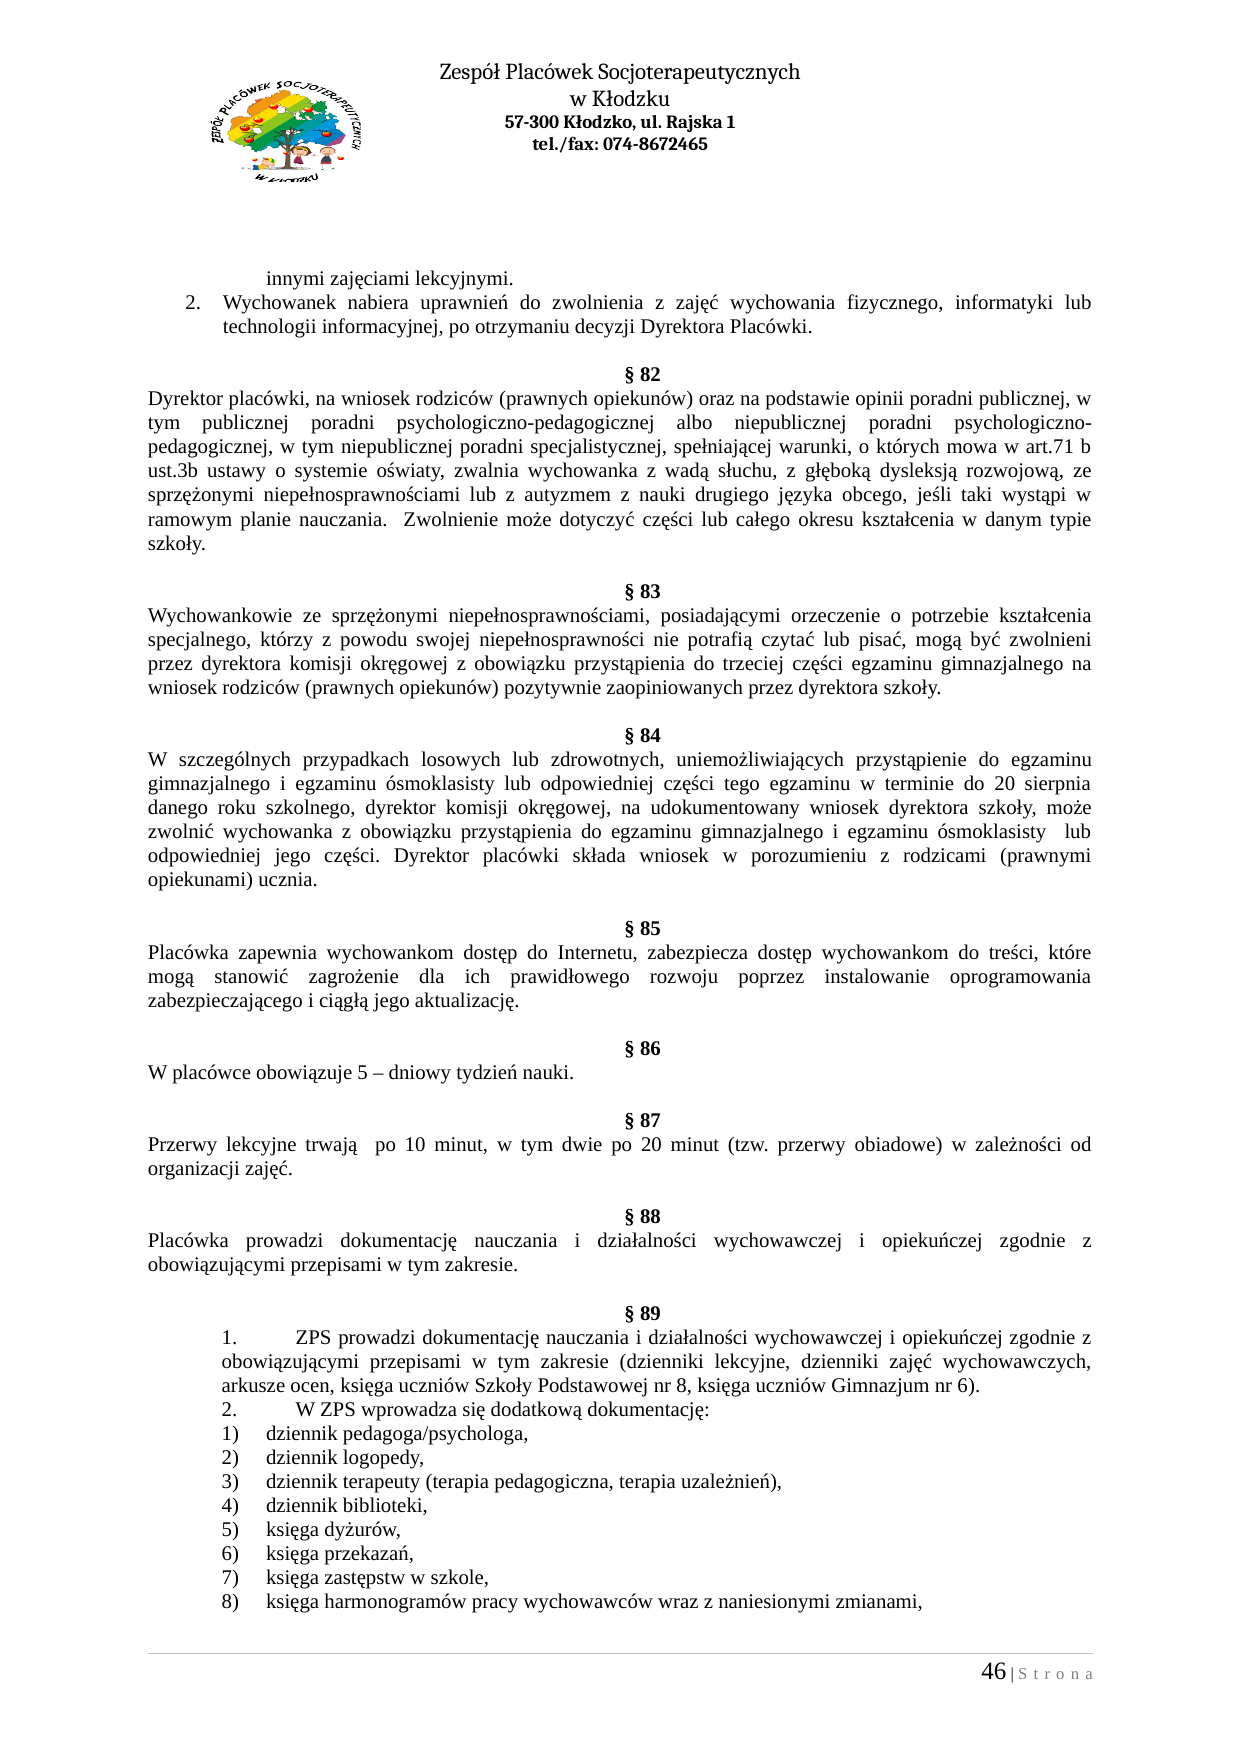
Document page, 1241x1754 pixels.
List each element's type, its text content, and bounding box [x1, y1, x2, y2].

list księga dyżurów, [221, 1517, 1093, 1541]
list W ZPS wprowadza się dodatkową dokumentację: [221, 1397, 1093, 1421]
text § 83 [148, 579, 1093, 603]
text Placówka prowadzi dokumentację nauczania i działalności wychowawczej i opiekuńczej zgodnie z obowiązującymi przepisami w tym zakresie. [148, 1228, 1093, 1276]
list dziennik biblioteki, [221, 1493, 1093, 1517]
list ZPS prowadzi dokumentację nauczania i działalności wychowawczej i opiekuńczej zgodnie z obowiązującymi przepisami w tym zakresie (dzienniki lekcyjne, dzienniki zajęć wychowawczych, arkusze ocen, księga uczniów Szkoły Podstawowej nr 8, księga uczniów Gimnazjum nr 6). [221, 1324, 1093, 1397]
list dziennik pedagoga/psychologa, [221, 1421, 1093, 1445]
list Wychowanek nabiera uprawnień do zwolnienia z zajęć wychowania fizycznego, informatyki lub technologii informacyjnej, po otrzymaniu decyzji Dyrektora Placówki. [185, 290, 1093, 338]
text § 87 [148, 1108, 1093, 1132]
picture [210, 81, 361, 182]
text § 89 [148, 1301, 1093, 1324]
text W szczególnych przypadkach losowych lub zdrowotnych, uniemożliwiających przystąpienie do egzaminu gimnazjalnego i egzaminu ósmoklasisty lub odpowiedniej części tego egzaminu w terminie do 20 sierpnia danego roku szkolnego, dyrektor komisji okręgowej, na udokumentowany wniosek dyrektora szkoły, może zwolnić wychowanka z obowiązku przystąpienia do egzaminu gimnazjalnego i egzaminu ósmoklasisty lub odpowiedniej jego części. Dyrektor placówki składa wniosek w porozumieniu z rodzicami (prawnymi opiekunami) ucznia. [148, 747, 1093, 891]
text § 84 [148, 723, 1093, 747]
text § 88 [148, 1204, 1093, 1228]
text Przerwy lekcyjne trwają po 10 minut, w tym dwie po 20 minut (tzw. przerwy obiadowe) w zależności od organizacji zajęć. [148, 1132, 1093, 1180]
text § 82 [148, 362, 1093, 386]
list dziennik terapeuty (terapia pedagogiczna, terapia uzależnień), [221, 1469, 1093, 1493]
list księga harmonogramów pracy wychowawców wraz z naniesionymi zmianami, [221, 1589, 1093, 1613]
text § 86 [148, 1036, 1093, 1060]
text § 85 [148, 916, 1093, 939]
list księga zastępstw w szkole, [221, 1565, 1093, 1589]
list księga przekazań, [221, 1541, 1093, 1565]
text Placówka zapewnia wychowankom dostęp do Internetu, zabezpiecza dostęp wychowankom do treści, które mogą stanowić zagrożenie dla ich prawidłowego rozwoju poprzez instalowanie oprogramowania zabezpieczającego i ciągłą jego aktualizację. [148, 939, 1093, 1012]
list dziennik logopedy, [221, 1445, 1093, 1469]
text Dyrektor placówki, na wniosek rodziców (prawnych opiekunów) oraz na podstawie opinii poradni publicznej, w tym publicznej poradni psychologiczno-pedagogicznej albo niepublicznej poradni psychologiczno-pedagogicznej, w tym niepublicznej poradni specjalistycznej, spełniającej warunki, o których mowa w art.71 b ust.3b ustawy o systemie oświaty, zwalnia wychowanka z wadą słuchu, z głęboką dysleksją rozwojową, ze sprzężonymi niepełnosprawnościami lub z autyzmem z nauki drugiego języka obcego, jeśli taki wystąpi w ramowym planie nauczania. Zwolnienie może dotyczyć części lub całego okresu kształcenia w danym typie szkoły. [148, 386, 1093, 554]
text W placówce obowiązuje 5 – dniowy tydzień nauki. [148, 1060, 1093, 1084]
text Wychowankowie ze sprzężonymi niepełnosprawnościami, posiadającymi orzeczenie o potrzebie kształcenia specjalnego, którzy z powodu swojej niepełnosprawności nie potrafią czytać lub pisać, mogą być zwolnieni przez dyrektora komisji okręgowej z obowiązku przystąpienia do trzeciej części egzaminu gimnazjalnego na wniosek rodziców (prawnych opiekunów) pozytywnie zaopiniowanych przez dyrektora szkoły. [148, 603, 1093, 699]
